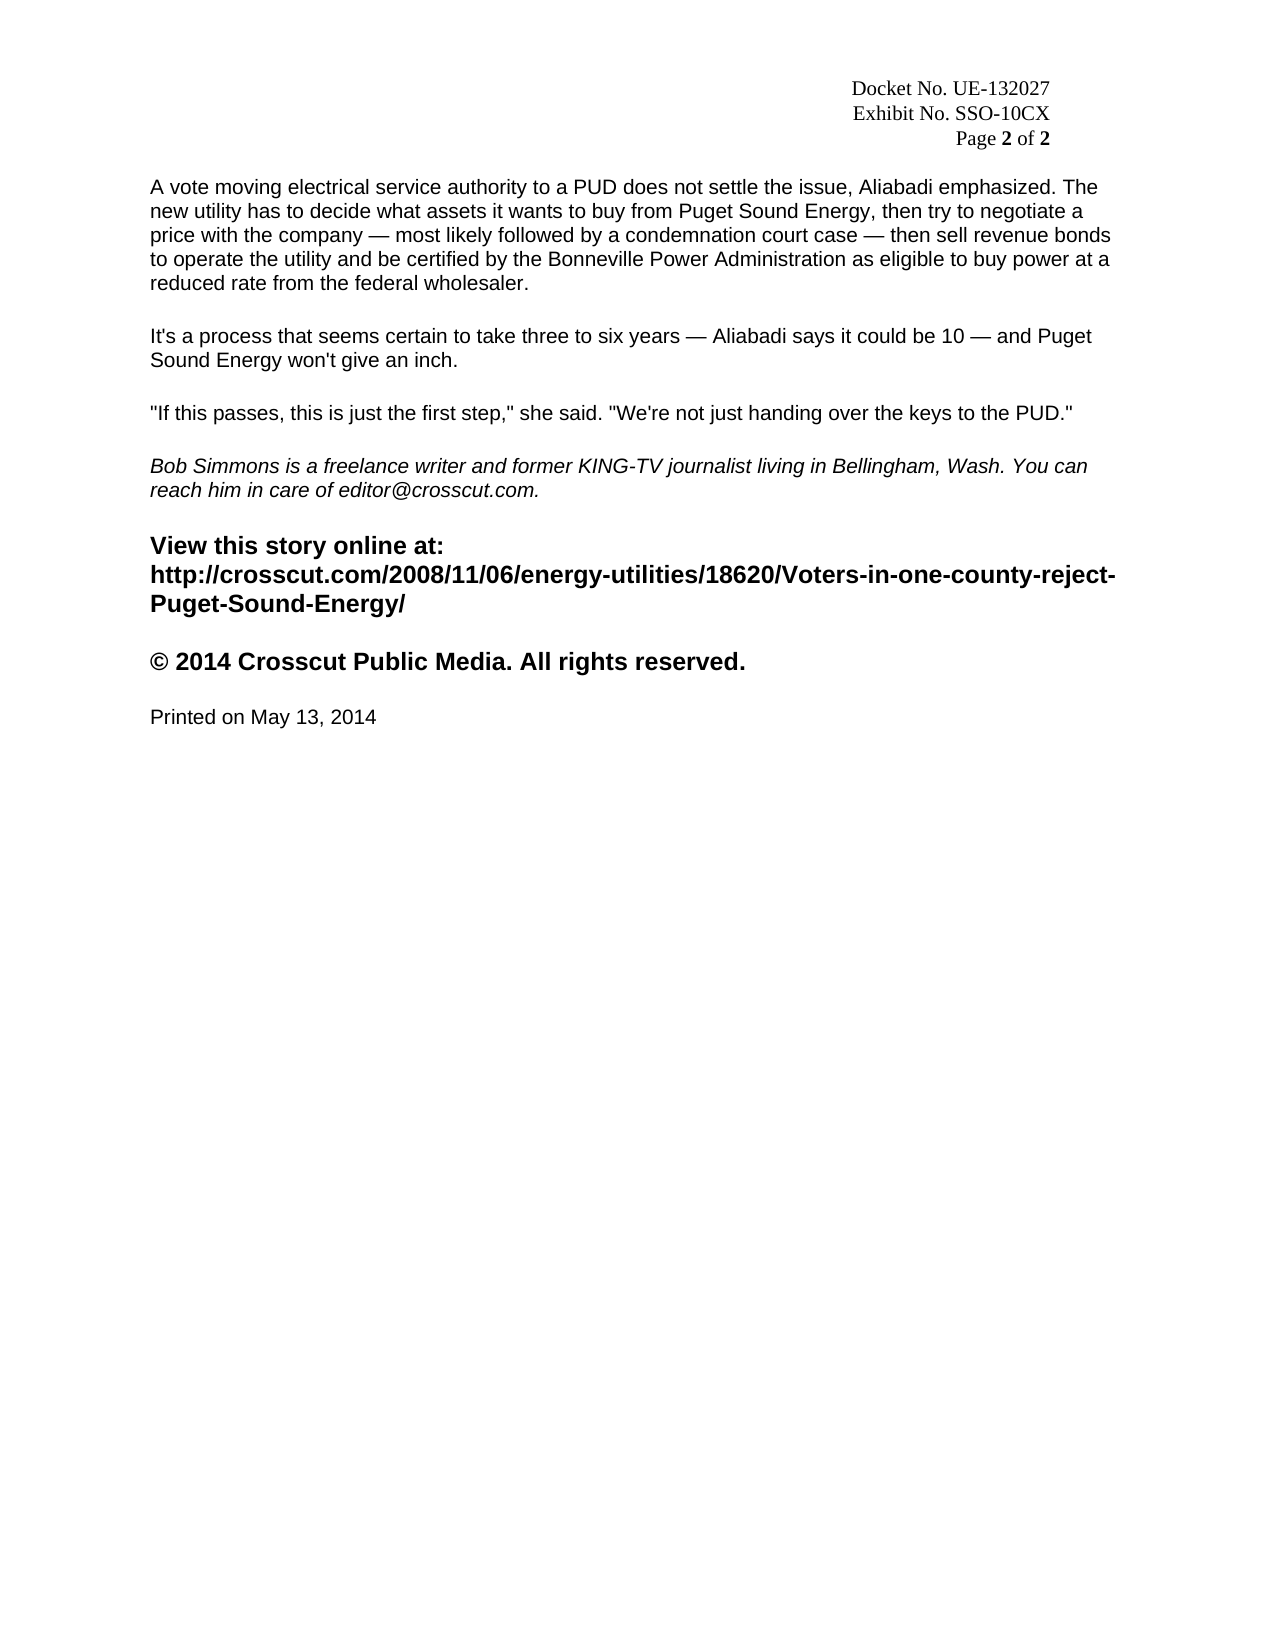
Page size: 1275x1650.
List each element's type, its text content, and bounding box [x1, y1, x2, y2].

text View this story online at: http://crosscut.com/2008/11/06/energy-utilities/18620/Voters-in-one-county-reject-Puget-Sound-Energy/ [150, 531, 1125, 617]
text A vote moving electrical service authority to a PUD does not settle the issue, Aliabadi emphasized. The new utility has to decide what assets it wants to buy from Puget Sound Energy, then try to negotiate a price with the company — most likely followed by a condemnation court case — then sell revenue bonds to operate the utility and be certified by the Bonneville Power Administration as eligible to buy power at a reduced rate from the federal wholesaler. [150, 175, 1125, 295]
text © 2014 Crosscut Public Media. All rights reserved. [150, 647, 1125, 675]
text Printed on May 13, 2014 [150, 704, 1125, 728]
text Bob Simmons is a freelance writer and former KING-TV journalist living in Bellingham, Wash. You can reach him in care of editor@crosscut.com. [150, 454, 1125, 502]
text "If this passes, this is just the first step," she said. "We're not just handing over the keys to the PUD." [150, 401, 1125, 425]
text It's a process that seems certain to take three to six years — Aliabadi says it could be 10 — and Puget Sound Energy won't give an inch. [150, 324, 1125, 372]
